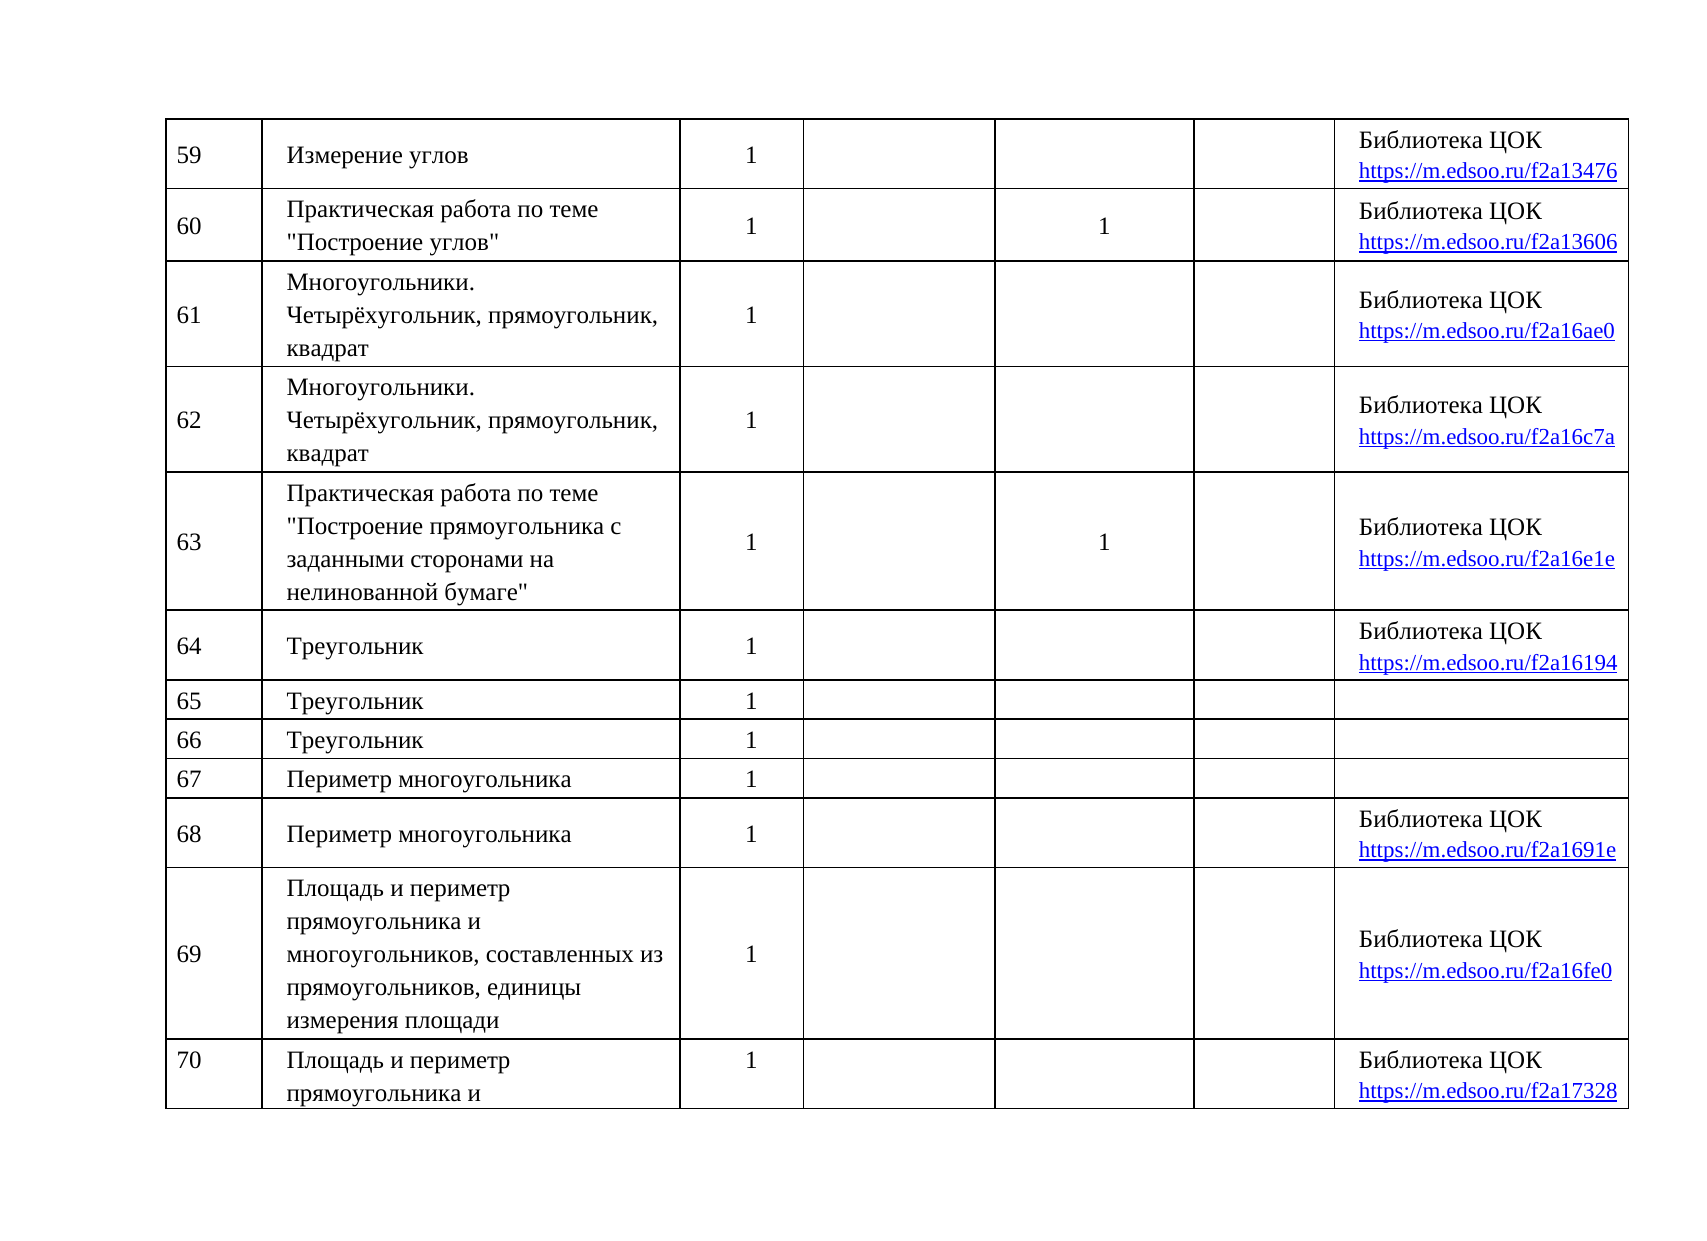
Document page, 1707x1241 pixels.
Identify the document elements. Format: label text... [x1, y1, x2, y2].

table_cell [804, 681, 994, 718]
table_cell 64 [167, 611, 261, 679]
table_cell Библиотека ЦОК https://m.edsoo.ru/f2a16fe0 [1335, 868, 1628, 1038]
table_cell [1195, 759, 1334, 797]
table_cell [1335, 720, 1628, 758]
table_cell Практическая работа по теме "Построение углов" [263, 189, 679, 260]
table_cell Треугольник [263, 611, 679, 679]
table_cell [1335, 681, 1628, 718]
table_cell [996, 367, 1193, 471]
table_cell [804, 120, 994, 188]
table_cell Библиотека ЦОК https://m.edsoo.ru/f2a16c7a [1335, 367, 1628, 471]
table_cell 68 [167, 799, 261, 867]
table_cell [1195, 681, 1334, 718]
table_cell Треугольник [263, 720, 679, 758]
table_cell [1195, 367, 1334, 471]
table_cell Треугольник [263, 681, 679, 718]
table_cell [996, 759, 1193, 797]
table_cell [996, 262, 1193, 366]
table_cell [1195, 611, 1334, 679]
table_cell Многоугольники. Четырёхугольник, прямоугольник, квадрат [263, 262, 679, 366]
table_cell Библиотека ЦОК https://m.edsoo.ru/f2a1691e [1335, 799, 1628, 867]
table_cell [804, 473, 994, 609]
table_cell 1 [681, 759, 803, 797]
table_cell [804, 611, 994, 679]
table_cell Практическая работа по теме "Построение прямоугольника с заданными сторонами на нелинованной бумаге" [263, 473, 679, 609]
table_cell 1 [681, 681, 803, 718]
table_cell 1 [681, 262, 803, 366]
table_cell [1195, 799, 1334, 867]
table_cell 1 [681, 720, 803, 758]
table_cell [1195, 120, 1334, 188]
table_cell [804, 868, 994, 1038]
table_cell 1 [681, 1040, 803, 1108]
table_cell 65 [167, 681, 261, 718]
table_cell 61 [167, 262, 261, 366]
table_cell [996, 799, 1193, 867]
table_cell 1 [996, 473, 1193, 609]
table_cell Библиотека ЦОК https://m.edsoo.ru/f2a16e1e [1335, 473, 1628, 609]
table_cell 70 [167, 1040, 261, 1108]
table_cell [1195, 262, 1334, 366]
table_cell [996, 868, 1193, 1038]
table_cell [996, 681, 1193, 718]
table_cell [996, 120, 1193, 188]
table_cell 1 [681, 473, 803, 609]
table_cell [1195, 473, 1334, 609]
table_cell 62 [167, 367, 261, 471]
table_cell 60 [167, 189, 261, 260]
table_cell 63 [167, 473, 261, 609]
table_cell [804, 799, 994, 867]
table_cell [263, 1040, 679, 1108]
table_cell Библиотека ЦОК https://m.edsoo.ru/f2a13606 [1335, 189, 1628, 260]
table_cell Площадь и периметр прямоугольника и многоугольников, составленных из прямоугольников, единицы измерения площади [263, 868, 679, 1038]
table_cell Многоугольники. Четырёхугольник, прямоугольник, квадрат [263, 367, 679, 471]
table_cell [804, 367, 994, 471]
table_cell [1195, 1040, 1334, 1108]
table_cell [1195, 868, 1334, 1038]
table_cell 1 [681, 189, 803, 260]
table_cell 1 [996, 189, 1193, 260]
table_cell [804, 759, 994, 797]
table_cell [804, 262, 994, 366]
table_cell 1 [681, 868, 803, 1038]
table_cell [1195, 189, 1334, 260]
table_cell 69 [167, 868, 261, 1038]
table_cell 67 [167, 759, 261, 797]
table_cell 66 [167, 720, 261, 758]
table_cell [996, 720, 1193, 758]
table_cell [996, 1040, 1193, 1108]
table_cell [804, 1040, 994, 1108]
table_cell 1 [681, 120, 803, 188]
table_cell 1 [681, 799, 803, 867]
table_cell Измерение углов [263, 120, 679, 188]
table_cell [996, 611, 1193, 679]
table_cell [1335, 759, 1628, 797]
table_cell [1335, 1040, 1628, 1108]
table_cell Библиотека ЦОК https://m.edsoo.ru/f2a16194 [1335, 611, 1628, 679]
table_cell Библиотека ЦОК https://m.edsoo.ru/f2a16ae0 [1335, 262, 1628, 366]
table_cell Периметр многоугольника [263, 799, 679, 867]
table_cell 59 [167, 120, 261, 188]
table_cell Периметр многоугольника [263, 759, 679, 797]
table_cell [804, 189, 994, 260]
table_cell [1195, 720, 1334, 758]
table_cell 1 [681, 367, 803, 471]
table_cell [804, 720, 994, 758]
table_cell 1 [681, 611, 803, 679]
table_cell Библиотека ЦОК https://m.edsoo.ru/f2a13476 [1335, 120, 1628, 188]
